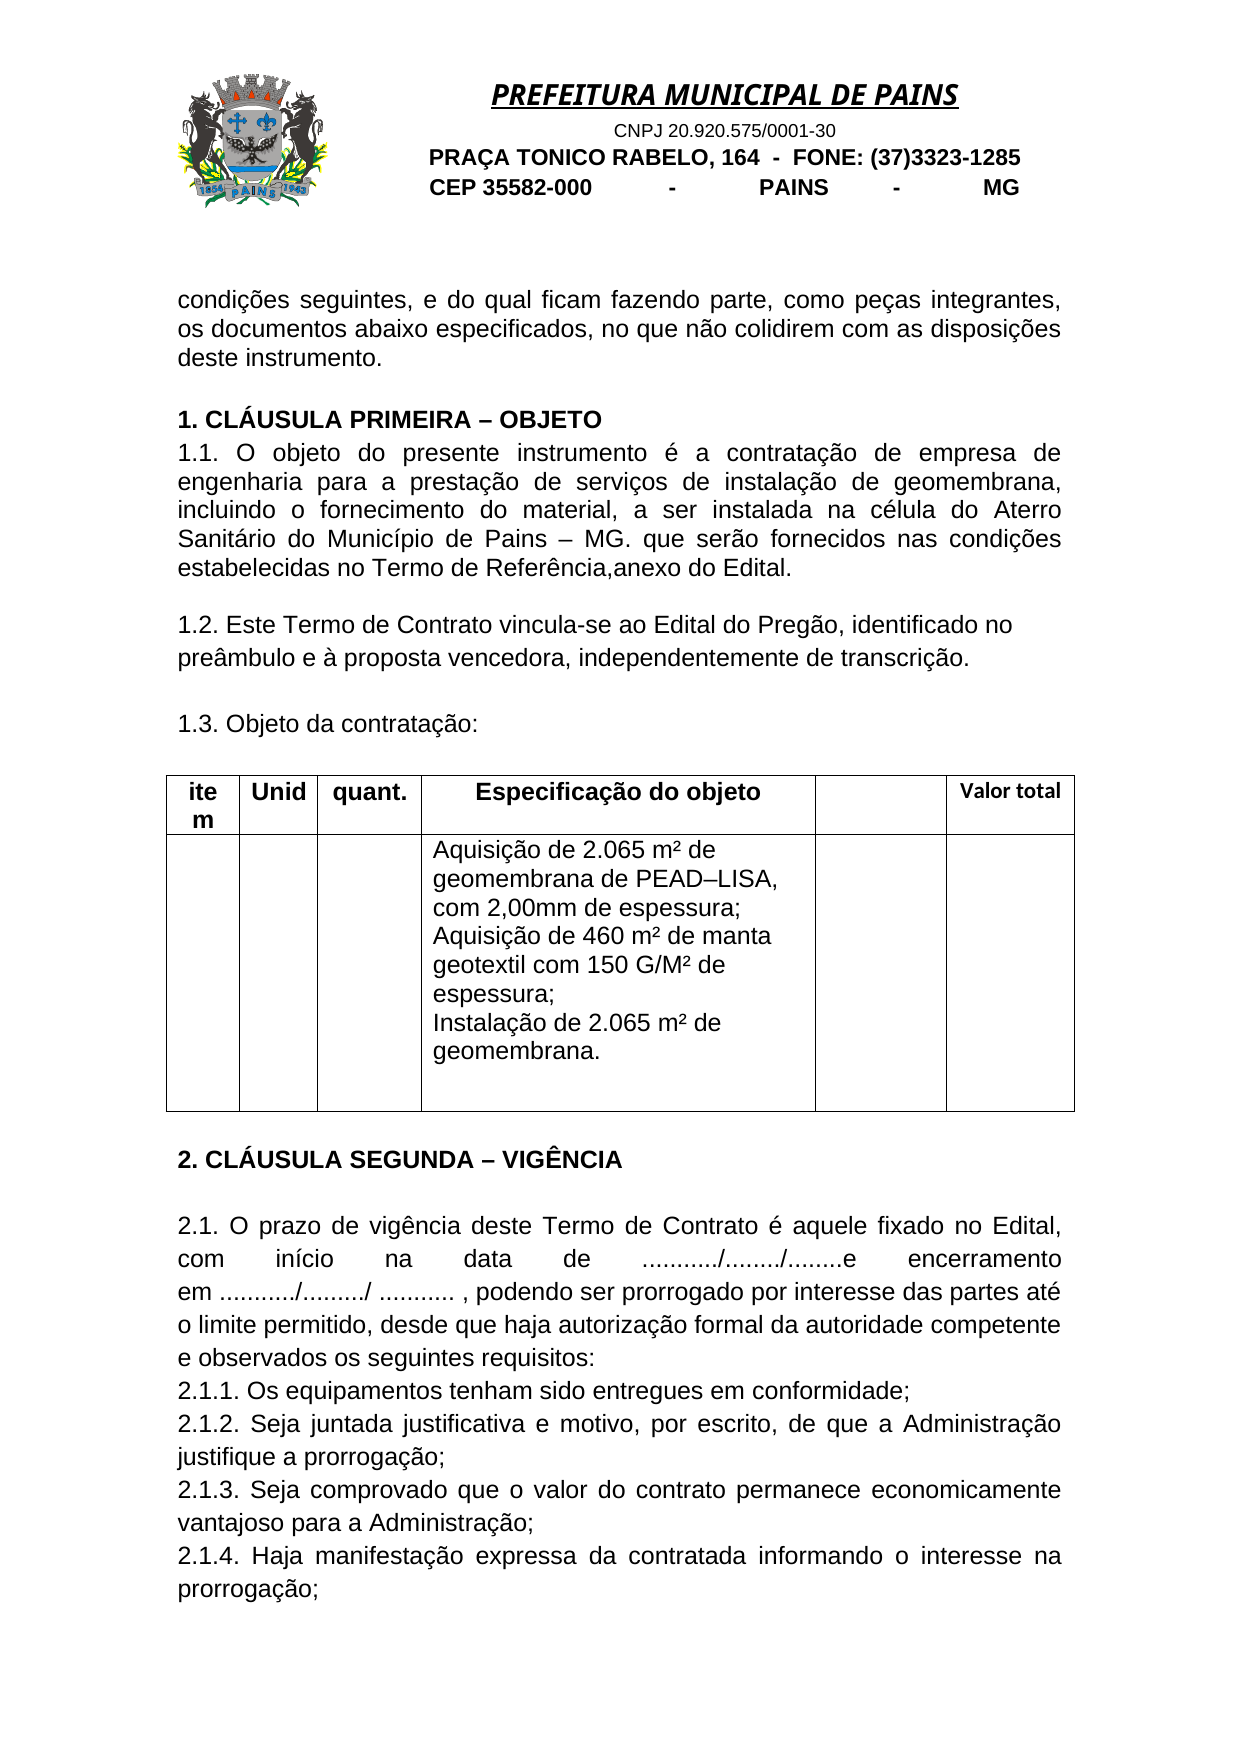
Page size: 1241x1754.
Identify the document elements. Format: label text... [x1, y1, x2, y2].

table_cell [947, 835, 1074, 1111]
text 1.3. Objeto da contratação: [177, 709, 1063, 738]
table_header Valor total [947, 776, 1074, 834]
text 2.1.1. Os equipamentos tenham sido entregues em conformidade; [177, 1376, 1063, 1405]
table_cell [167, 835, 239, 1111]
text 2.1.2. Seja juntada justificativa e motivo, por escrito, de que a Administração justifique a prorrogação; [177, 1409, 1063, 1471]
table_cell [816, 835, 946, 1111]
text 2. CLÁUSULA SEGUNDA – VIGÊNCIA [177, 1145, 1063, 1174]
text 1.1. O objeto do presente instrumento é a contratação de empresa de engenharia para a prestação de serviços de instalação de geomembrana, incluindo o fornecimento do material, a ser instalada na célula do Aterro Sanitário do Município de Pains – MG. que serão fornecidos nas condições estabelecidas no Termo de Referência,anexo do Edital. [177, 438, 1063, 582]
text 2.1. O prazo de vigência deste Termo de Contrato é aquele fixado no Edital, com início na data de .........../......../........e encerramento em .........../........./ ........... , podendo ser prorrogado por interesse das partes até o limite permitido, desde que haja autorização formal da autoridade competente e observados os seguintes requisitos: [177, 1211, 1063, 1372]
text 1.2. Este Termo de Contrato vincula-se ao Edital do Pregão, identificado no preâmbulo e à proposta vencedora, independentemente de transcrição. [177, 610, 1063, 672]
table_cell [318, 835, 421, 1111]
table_header Especificação do objeto [422, 776, 815, 834]
table_cell [240, 835, 317, 1111]
text 2.1.4. Haja manifestação expressa da contratada informando o interesse na prorrogação; [177, 1541, 1063, 1603]
table_header quant. [318, 776, 421, 834]
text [176, 286, 1063, 372]
text 2.1.3. Seja comprovado que o valor do contrato permanece economicamente vantajoso para a Administração; [177, 1475, 1063, 1537]
table_header [816, 776, 946, 834]
table_header item [167, 776, 239, 834]
table_header Unid [240, 776, 317, 834]
text 1. CLÁUSULA PRIMEIRA – OBJETO [177, 405, 1063, 433]
table_cell Aquisição de 2.065 m² de geomembrana de PEAD–LISA, com 2,00mm de espessura; Aquisição de 460 m² de manta geotextil com 150 G/M² de espessura; Instalação de 2.065 m² de geomembrana. [422, 835, 815, 1111]
